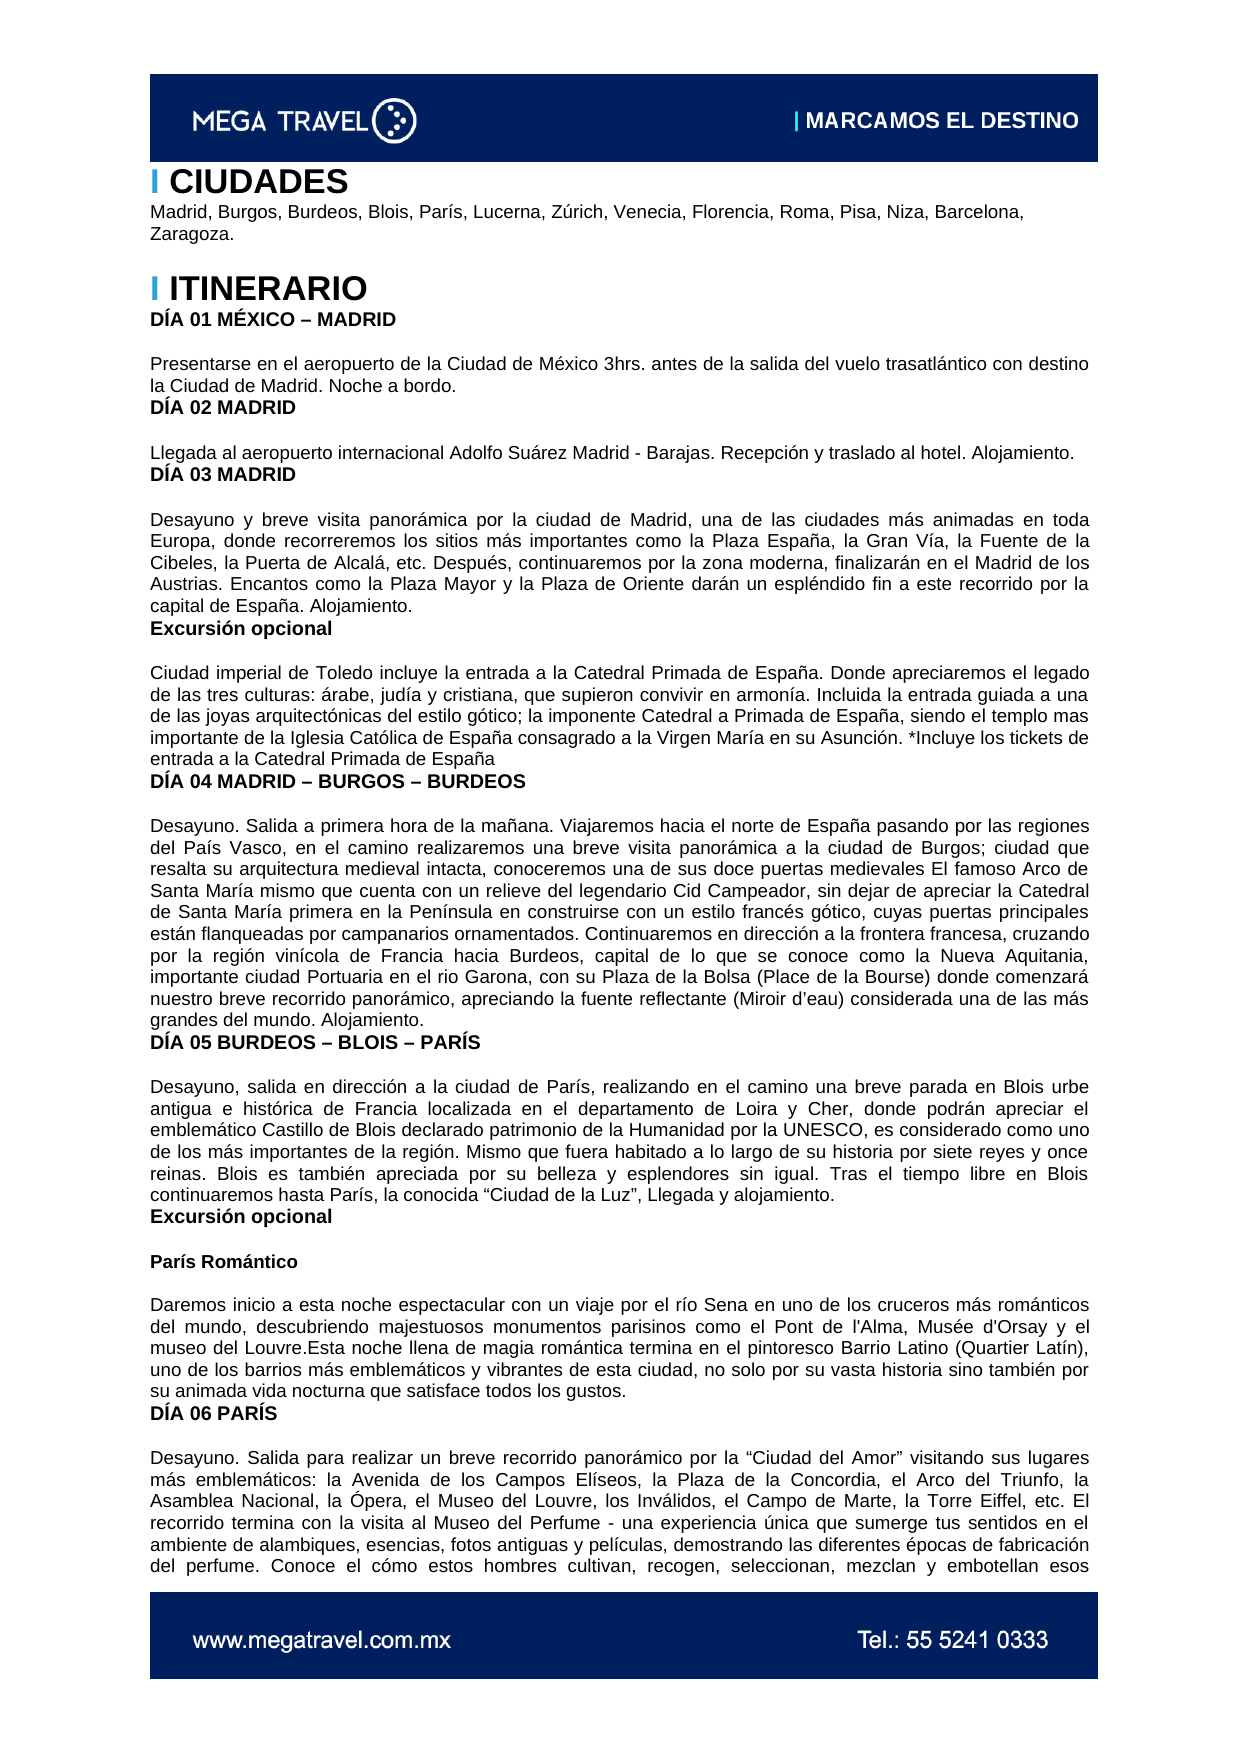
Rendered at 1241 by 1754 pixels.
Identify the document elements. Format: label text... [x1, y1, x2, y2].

text DÍA 05 BURDEOS – BLOIS – PARÍS [150, 1031, 1090, 1053]
text París Romántico [150, 1251, 1090, 1272]
text Excursión opcional [150, 1205, 1090, 1228]
text DÍA 02 MADRID [150, 396, 1090, 419]
picture [150, 74, 1098, 162]
text Desayuno, salida en dirección a la ciudad de París, realizando en el camino una breve parada en Blois urbe antigua e histórica de Francia localizada en el departamento de Loira y Cher, donde podrán apreciar el emblemático Castillo de Blois declarado patrimonio de la Humanidad por la UNESCO, es considerado como uno de los más importantes de la región. Mismo que fuera habitado a lo largo de su historia por siete reyes y once reinas. Blois es también apreciada por su belleza y esplendores sin igual. Tras el tiempo libre en Blois continuaremos hasta París, la conocida “Ciudad de la Luz”, Llegada y alojamiento. [150, 1076, 1090, 1205]
text Desayuno y breve visita panorámica por la ciudad de Madrid, una de las ciudades más animadas en toda Europa, donde recorreremos los sitios más importantes como la Plaza España, la Gran Vía, la Fuente de la Cibeles, la Puerta de Alcalá, etc. Después, continuaremos por la zona moderna, finalizarán en el Madrid de los Austrias. Encantos como la Plaza Mayor y la Plaza de Oriente darán un espléndido fin a este recorrido por la capital de España. Alojamiento. [150, 508, 1090, 616]
text DÍA 01 MÉXICO – MADRID [150, 308, 1090, 330]
text Madrid, Burgos, Burdeos, Blois, París, Lucerna, Zúrich, Venecia, Florencia, Roma, Pisa, Niza, Barcelona, Zaragoza. [150, 201, 1090, 244]
text Presentarse en el aeropuerto de la Ciudad de México 3hrs. antes de la salida del vuelo trasatlántico con destino la Ciudad de Madrid. Noche a bordo. [150, 353, 1090, 396]
text DÍA 03 MADRID [150, 463, 1090, 486]
text DÍA 06 PARÍS [150, 1402, 1090, 1424]
picture [150, 1592, 1098, 1679]
text Ciudad imperial de Toledo incluye la entrada a la Catedral Primada de España. Donde apreciaremos el legado de las tres culturas: árabe, judía y cristiana, que supieron convivir en armonía. Incluida la entrada guiada a una de las joyas arquitectónicas del estilo gótico; la imponente Catedral a Primada de España, siendo el templo mas importante de la Iglesia Católica de España consagrado a la Virgen María en su Asunción. *Incluye los tickets de entrada a la Catedral Primada de España [150, 662, 1090, 769]
text Excursión opcional [150, 616, 1090, 639]
text Desayuno. Salida a primera hora de la mañana. Viajaremos hacia el norte de España pasando por las regiones del País Vasco, en el camino realizaremos una breve visita panorámica a la ciudad de Burgos; ciudad que resalta su arquitectura medieval intacta, conoceremos una de sus doce puertas medievales El famoso Arco de Santa María mismo que cuenta con un relieve del legendario Cid Campeador, sin dejar de apreciar la Catedral de Santa María primera en la Península en construirse con un estilo francés gótico, cuyas puertas principales están flanqueadas por campanarios ornamentados. Continuaremos en dirección a la frontera francesa, cruzando por la región vinícola de Francia hacia Burdeos, capital de lo que se conoce como la Nueva Aquitania, importante ciudad Portuaria en el rio Garona, con su Plaza de la Bolsa (Place de la Bourse) donde comenzará nuestro breve recorrido panorámico, apreciando la fuente reflectante (Miroir d’eau) considerada una de las más grandes del mundo. Alojamiento. [150, 815, 1090, 1031]
text Llegada al aeropuerto internacional Adolfo Suárez Madrid - Barajas. Recepción y traslado al hotel. Alojamiento. [150, 442, 1090, 463]
text DÍA 04 MADRID – BURGOS – BURDEOS [150, 769, 1090, 792]
